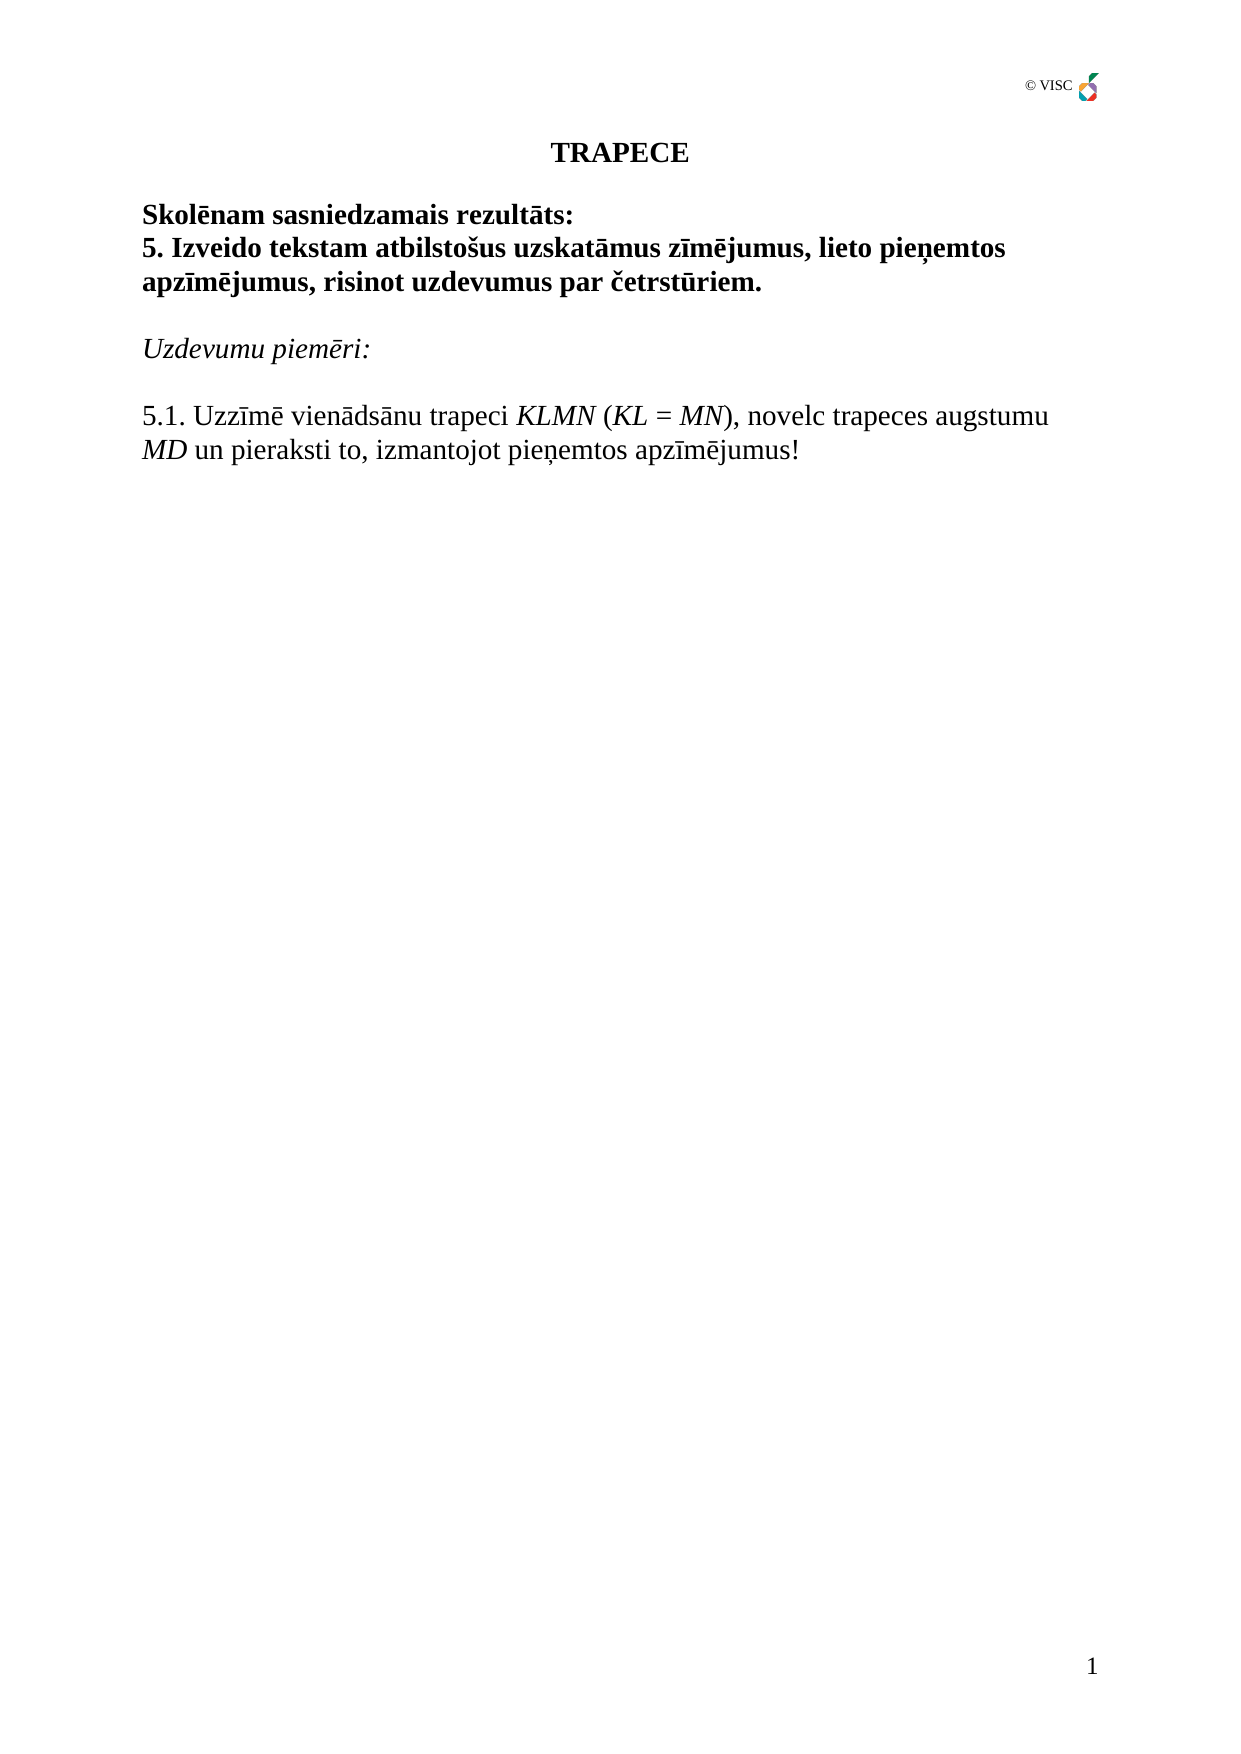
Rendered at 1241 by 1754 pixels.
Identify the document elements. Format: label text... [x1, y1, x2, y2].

text Uzdevumu piemēri: [142, 331, 1098, 365]
text Skolēnam sasniedzamais rezultāts: [142, 197, 1098, 231]
text apzīmējumus, risinot uzdevumus par četrstūriem. [142, 264, 1098, 298]
text 5. Izveido tekstam atbilstošus uzskatāmus zīmējumus, lieto pieņemtos [142, 231, 1098, 264]
text 5.1. Uzzīmē vienādsānu trapeci KLMN (KL = MN), novelc trapeces augstumu MD un pieraksti to, izmantojot pieņemtos apzīmējumus! [142, 398, 1098, 465]
text TRAPECE [142, 135, 1098, 168]
picture [1079, 73, 1099, 101]
